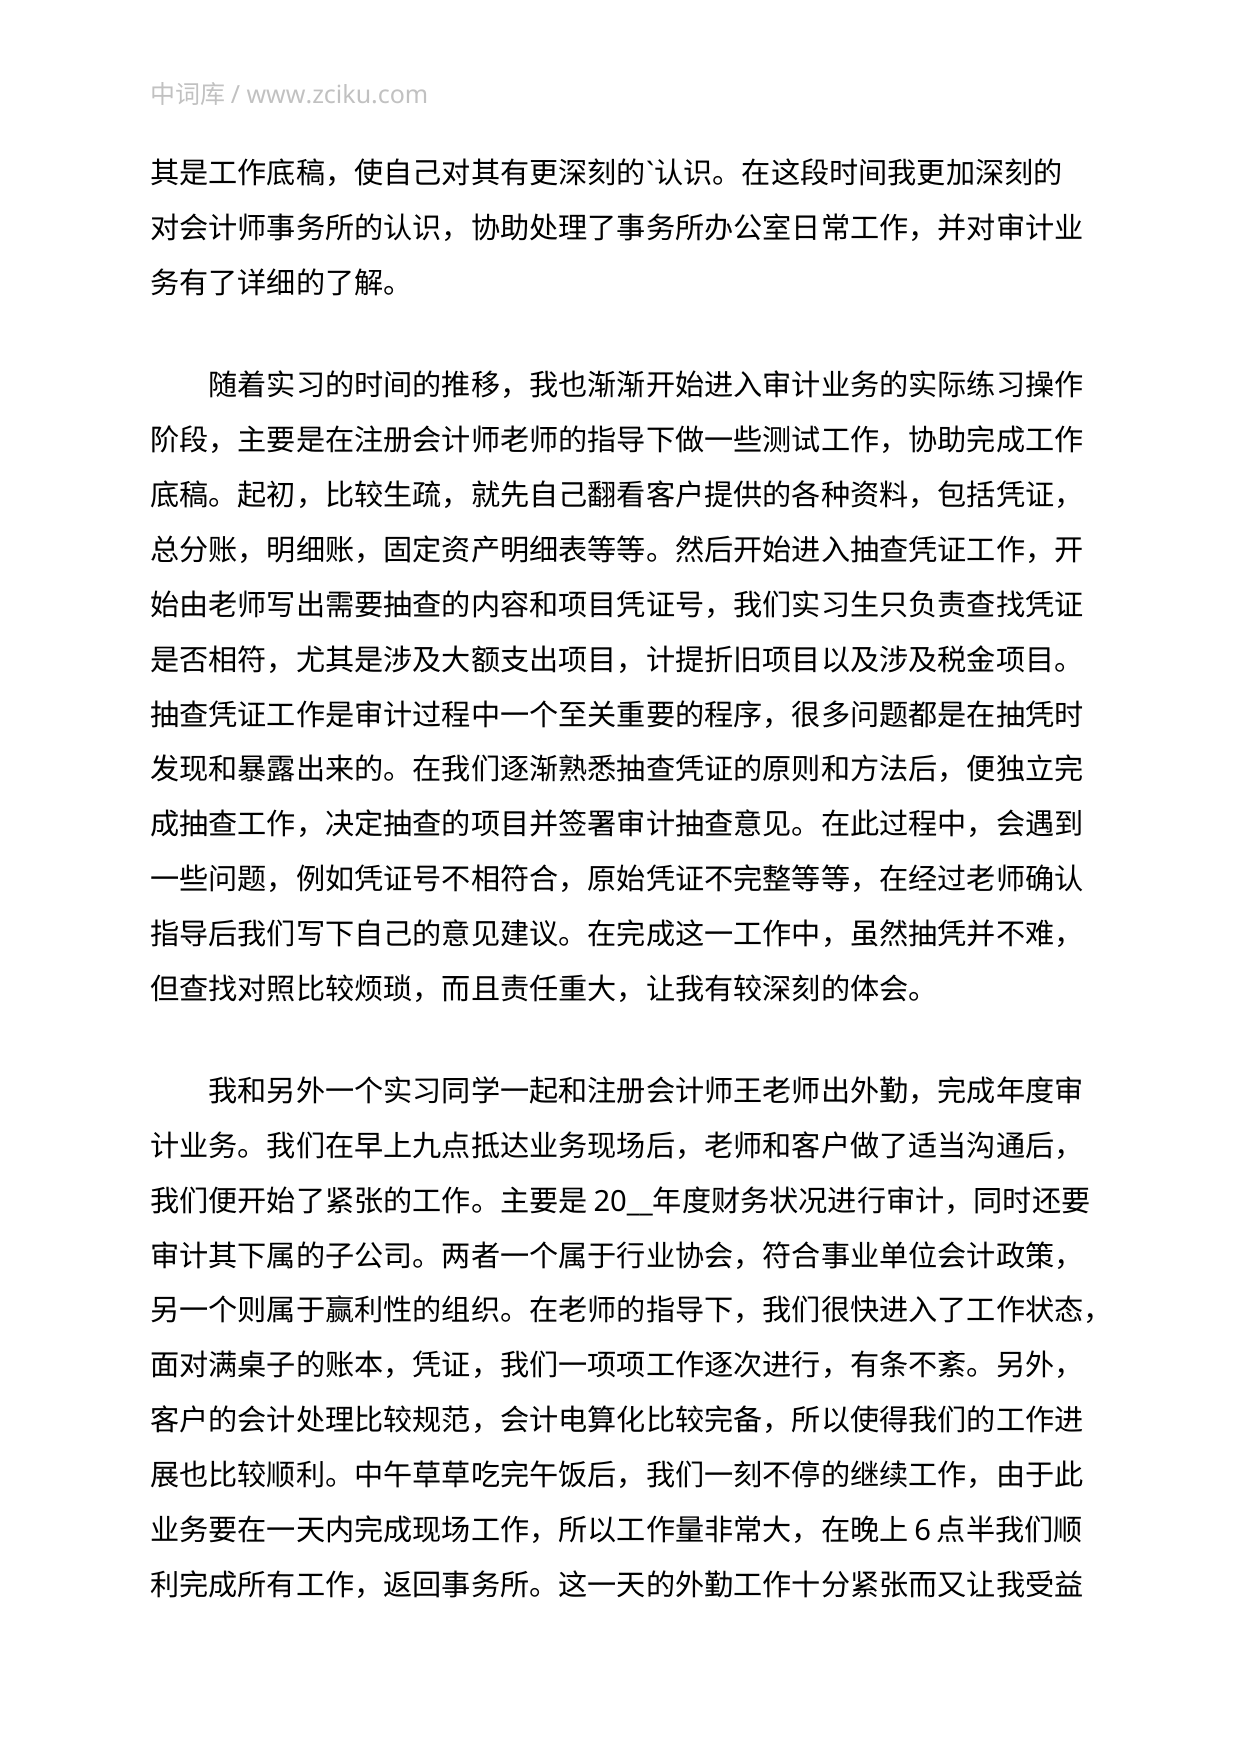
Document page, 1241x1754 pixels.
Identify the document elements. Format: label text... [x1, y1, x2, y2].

text 随着实习的时间的推移，我也渐渐开始进入审计业务的实际练习操作阶段，主要是在注册会计师老师的指导下做一些测试工作，协助完成工作底稿。起初，比较生疏，就先自己翻看客户提供的各种资料，包括凭证，总分账，明细账，固定资产明细表等等。然后开始进入抽查凭证工作，开始由老师写出需要抽查的内容和项目凭证号，我们实习生只负责查找凭证是否相符，尤其是涉及大额支出项目，计提折旧项目以及涉及税金项目。抽查凭证工作是审计过程中一个至关重要的程序，很多问题都是在抽凭时发现和暴露出来的。在我们逐渐熟悉抽查凭证的原则和方法后，便独立完成抽查工作，决定抽查的项目并签署审计抽查意见。在此过程中，会遇到一些问题，例如凭证号不相符合，原始凭证不完整等等，在经过老师确认指导后我们写下自己的意见建议。在完成这一工作中，虽然抽凭并不难，但查找对照比较烦琐，而且责任重大，让我有较深刻的体会。 [150, 362, 1090, 1008]
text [150, 1067, 1090, 1604]
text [150, 150, 1090, 302]
